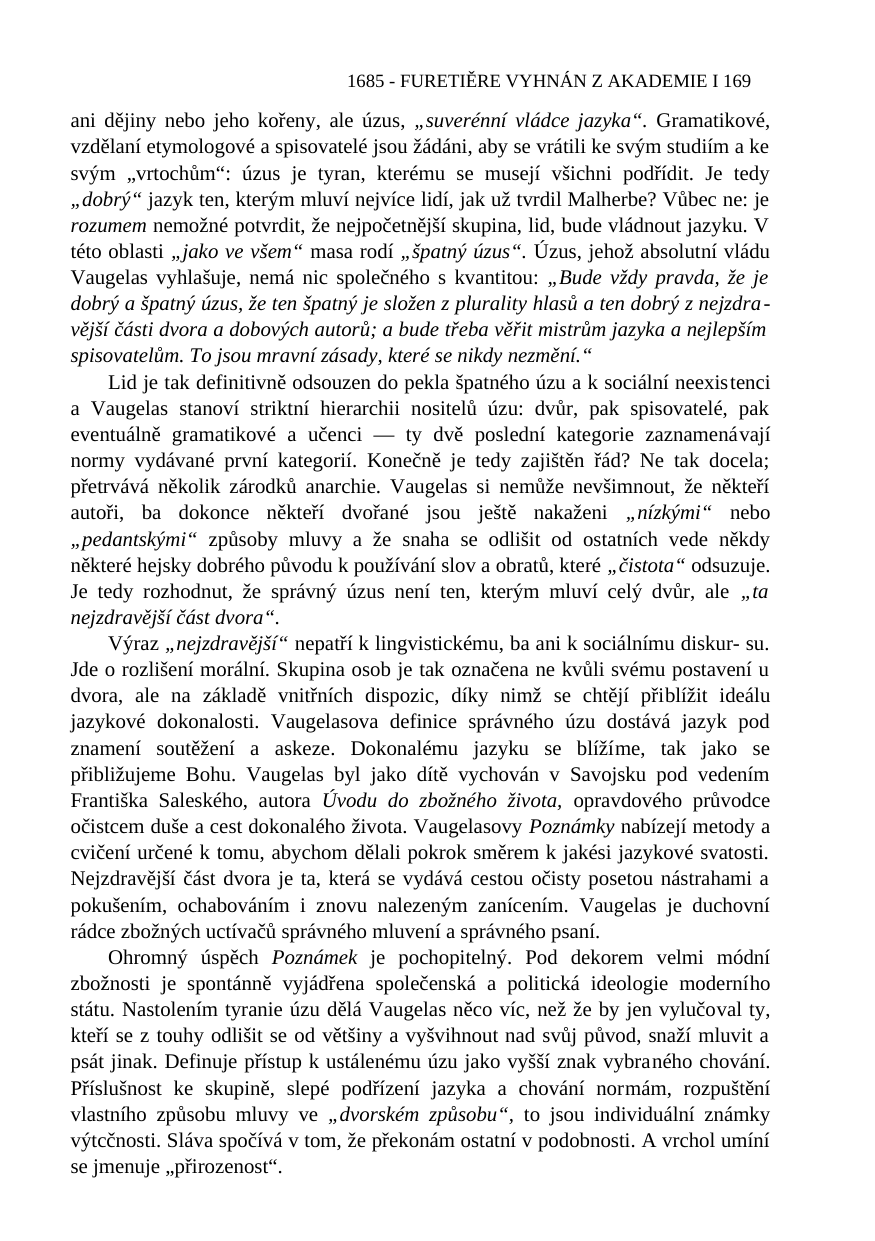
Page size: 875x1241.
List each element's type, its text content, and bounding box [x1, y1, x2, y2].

text 1685 - FURETIĚRE VYHNÁN Z AKADEMIE I 169 [347, 70, 752, 91]
text Výraz „nejzdravější“ nepatří k lingvistickému, ba ani k sociálnímu diskur- su. Jde o rozlišení morální. Skupina osob je tak označena ne kvůli svému postavení u dvora, ale na základě vnitřních dispozic, díky nimž se chtějí přiblížit ideálu jazykové dokonalosti. Vaugelasova definice správného úzu dostává jazyk pod znamení soutěžení a askeze. Dokonalému jazyku se blížíme, tak jako se přibližujeme Bohu. Vaugelas byl jako dítě vychován v Savojsku pod vedením Františka Saleského, autora Úvodu do zbožného života, opravdového průvodce očistcem duše a cest dokonalého života. Vaugelasovy Poznámky nabízejí metody a cvičení určené k tomu, abychom dělali pokrok směrem k jakési jazykové svatosti. Nejzdravější část dvora je ta, která se vydává cestou očisty posetou nástrahami a pokušením, ochabováním i znovu nalezeným zanícením. Vaugelas je duchovní rádce zbožných uctívačů správného mluvení a správného psaní. [70, 631, 770, 943]
text ani dějiny nebo jeho kořeny, ale úzus, „suverénní vládce jazyka“. Gramatikové, vzdělaní etymologové a spisovatelé jsou žádáni, aby se vrátili ke svým studiím a ke svým „vrtochům“: úzus je tyran, kterému se musejí všichni podřídit. Je tedy „dobrý“ jazyk ten, kterým mluví nejvíce lidí, jak už tvrdil Malherbe? Vůbec ne: je rozumem nemožné potvrdit, že nejpočetnější skupina, lid, bude vládnout jazyku. V této oblasti „jako ve všem“ masa rodí „špatný úzus“. Úzus, jehož absolutní vládu Vaugelas vyhlašuje, nemá nic společného s kvantitou: „Bude vždy pravda, že je dobrý a špatný úzus, že ten špatný je složen z plurality hlasů a ten dobrý z nejzdravější části dvora a dobových autorů; a bude třeba věřit mistrům jazyka a nejlepším spisovatelům. To jsou mravní zásady, které se nikdy nezmění.“ [70, 108, 770, 367]
text Ohromný úspěch Poznámek je pochopitelný. Pod dekorem velmi módní zbožnosti je spontánně vyjádřena společenská a politická ideologie moderního státu. Nastolením tyranie úzu dělá Vaugelas něco víc, než že by jen vylučoval ty, kteří se z touhy odlišit se od většiny a vyšvihnout nad svůj původ, snaží mluvit a psát jinak. Definuje přístup k ustálenému úzu jako vyšší znak vybraného chování. Příslušnost ke skupině, slepé podřízení jazyka a chování normám, rozpuštění vlastního způsobu mluvy ve „dvorském způsobu“, to jsou individuální známky výtcčnosti. Sláva spočívá v tom, že překonám ostatní v podobnosti. A vrchol umíní se jmenuje „přirozenost“. [70, 945, 770, 1178]
text Lid je tak definitivně odsouzen do pekla špatného úzu a k sociální neexistenci a Vaugelas stanoví striktní hierarchii nositelů úzu: dvůr, pak spisovatelé, pak eventuálně gramatikové a učenci — ty dvě poslední kategorie zaznamenávají normy vydávané první kategorií. Konečně je tedy zajištěn řád? Ne tak docela; přetrvává několik zárodků anarchie. Vaugelas si nemůže nevšimnout, že někteří autoři, ba dokonce někteří dvořané jsou ještě nakaženi „nízkými“ nebo „pedantskými“ způsoby mluvy a že snaha se odlišit od ostatních vede někdy některé hejsky dobrého původu k používání slov a obratů, které „čistota“ odsuzuje. Je tedy rozhodnut, že správný úzus není ten, kterým mluví celý dvůr, ale „ta nejzdravější část dvora“. [70, 369, 770, 629]
